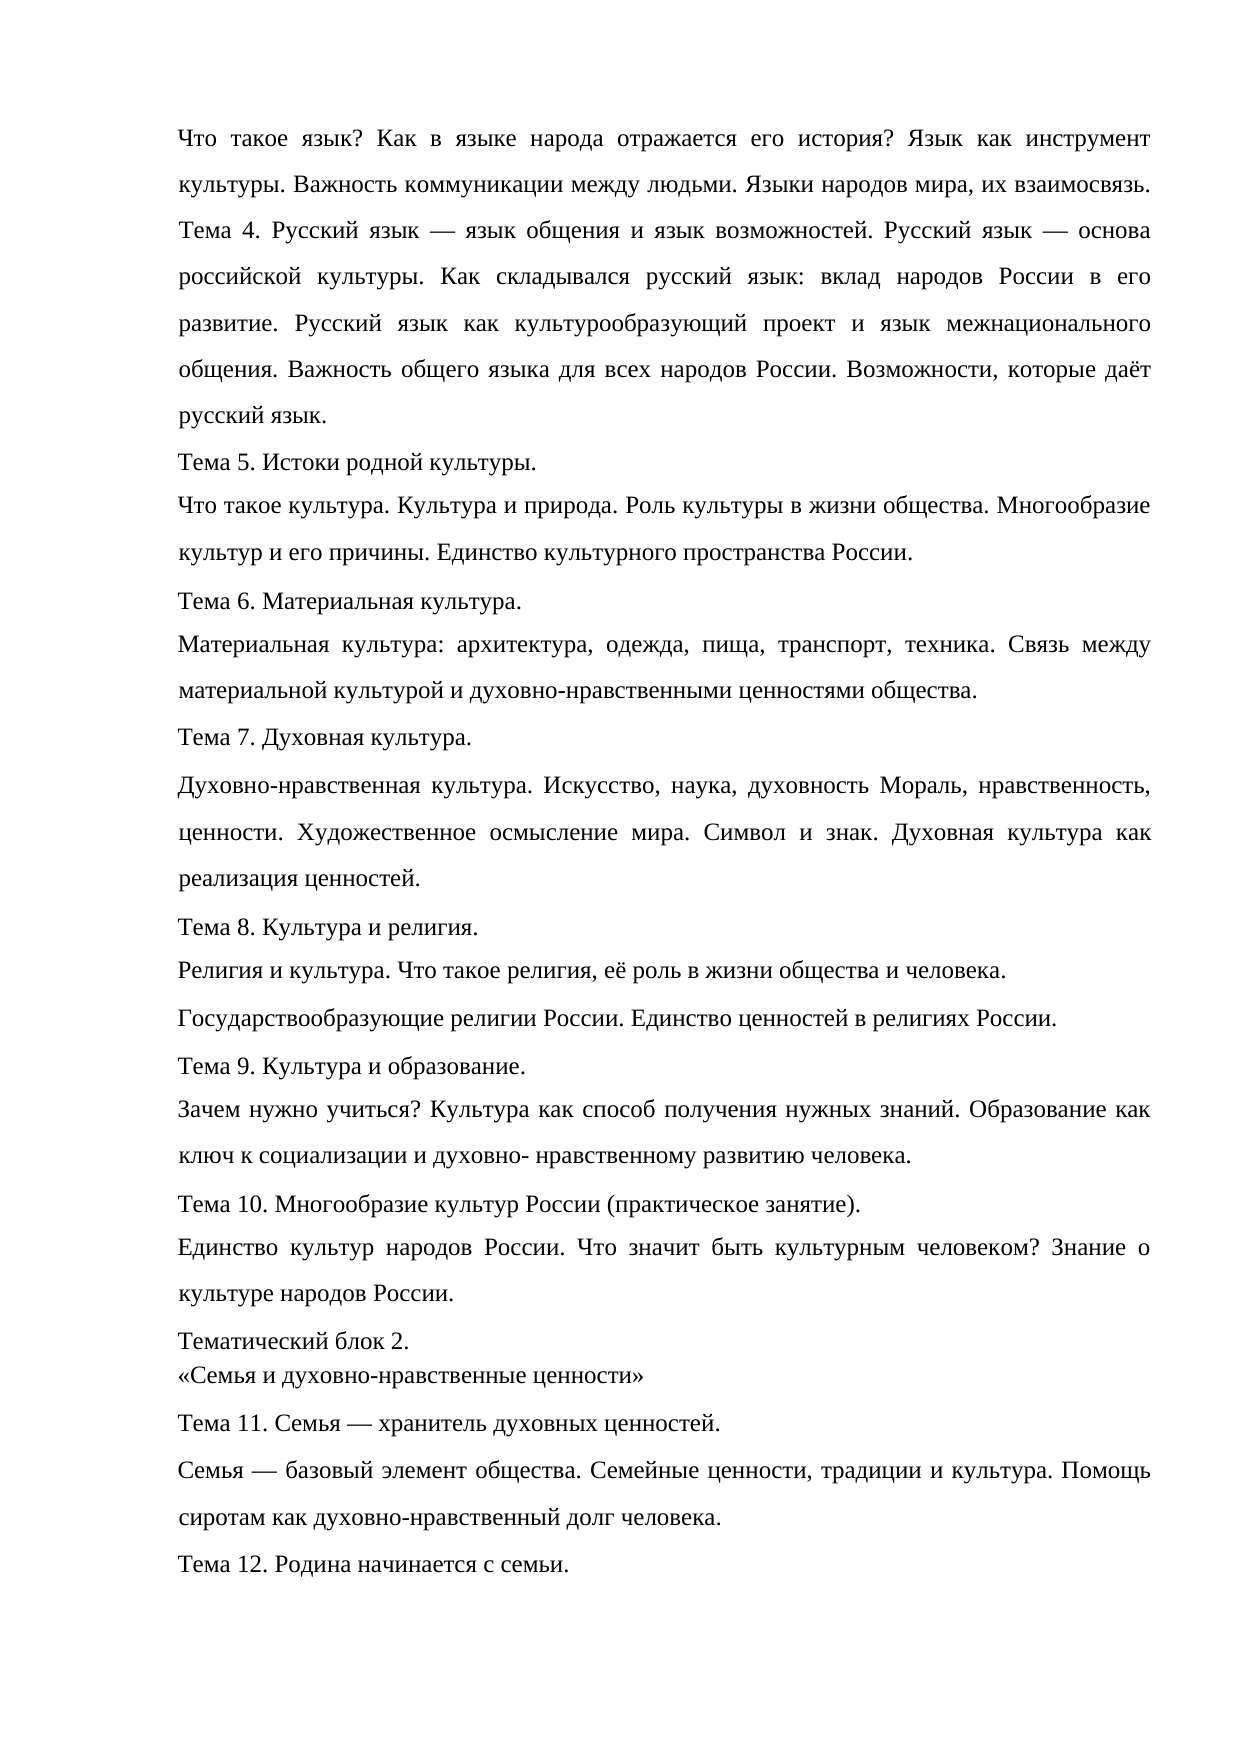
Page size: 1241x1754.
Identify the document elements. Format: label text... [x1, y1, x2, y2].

text Что такое язык? Как в языке народа отражается его история? Язык как инструмент культуры. Важность коммуникации между людьми. Языки народов мира, их взаимосвязь. Тема 4. Русский язык — язык общения и язык возможностей. Русский язык — основа российской культуры. Как складывался русский язык: вклад народов России в его развитие. Русский язык как культурообразующий проект и язык межнационального общения. Важность общего языка для всех народов России. Возможности, которые даёт русский язык. [177, 123, 1152, 429]
text Тема 10. Многообразие культур России (практическое занятие). [177, 1189, 1152, 1218]
text Духовно-нравственная культура. Искусство, наука, духовность Мораль, нравственность, ценности. Художественное осмысление мира. Символ и знак. Духовная культура как реализация ценностей. [177, 770, 1152, 892]
text Семья — базовый элемент общества. Семейные ценности, традиции и культура. Помощь сиротам как духовно-нравственный долг человека. [177, 1456, 1152, 1531]
text Материальная культура: архитектура, одежда, пища, транспорт, техника. Связь между материальной культурой и духовно-нравственными ценностями общества. [177, 629, 1152, 704]
text Тема 11. Семья — хранитель духовных ценностей. [177, 1408, 1152, 1437]
text Что такое культура. Культура и природа. Роль культуры в жизни общества. Многообразие культур и его причины. Единство культурного пространства России. [177, 491, 1152, 566]
text Государствообразующие религии России. Единство ценностей в религиях России. [177, 1003, 1152, 1032]
text Тема 7. Духовная культура. [177, 722, 1152, 751]
text Зачем нужно учиться? Культура как способ получения нужных знаний. Образование как ключ к социализации и духовно- нравственному развитию человека. [177, 1094, 1152, 1169]
text Тема 9. Культура и образование. [177, 1051, 1152, 1079]
text Тема 5. Истоки родной культуры. [177, 447, 1152, 476]
text «Семья и духовно-нравственные ценности» [177, 1360, 1152, 1389]
text Тематический блок 2. [177, 1326, 1152, 1354]
text Тема 6. Материальная культура. [177, 586, 1152, 615]
text Единство культур народов России. Что значит быть культурным человеком? Знание о культуре народов России. [177, 1232, 1152, 1307]
text Тема 8. Культура и религия. [177, 912, 1152, 941]
text Религия и культура. Что такое религия, её роль в жизни общества и человека. [177, 955, 1152, 984]
text Тема 12. Родина начинается с семьи. [177, 1549, 1152, 1578]
